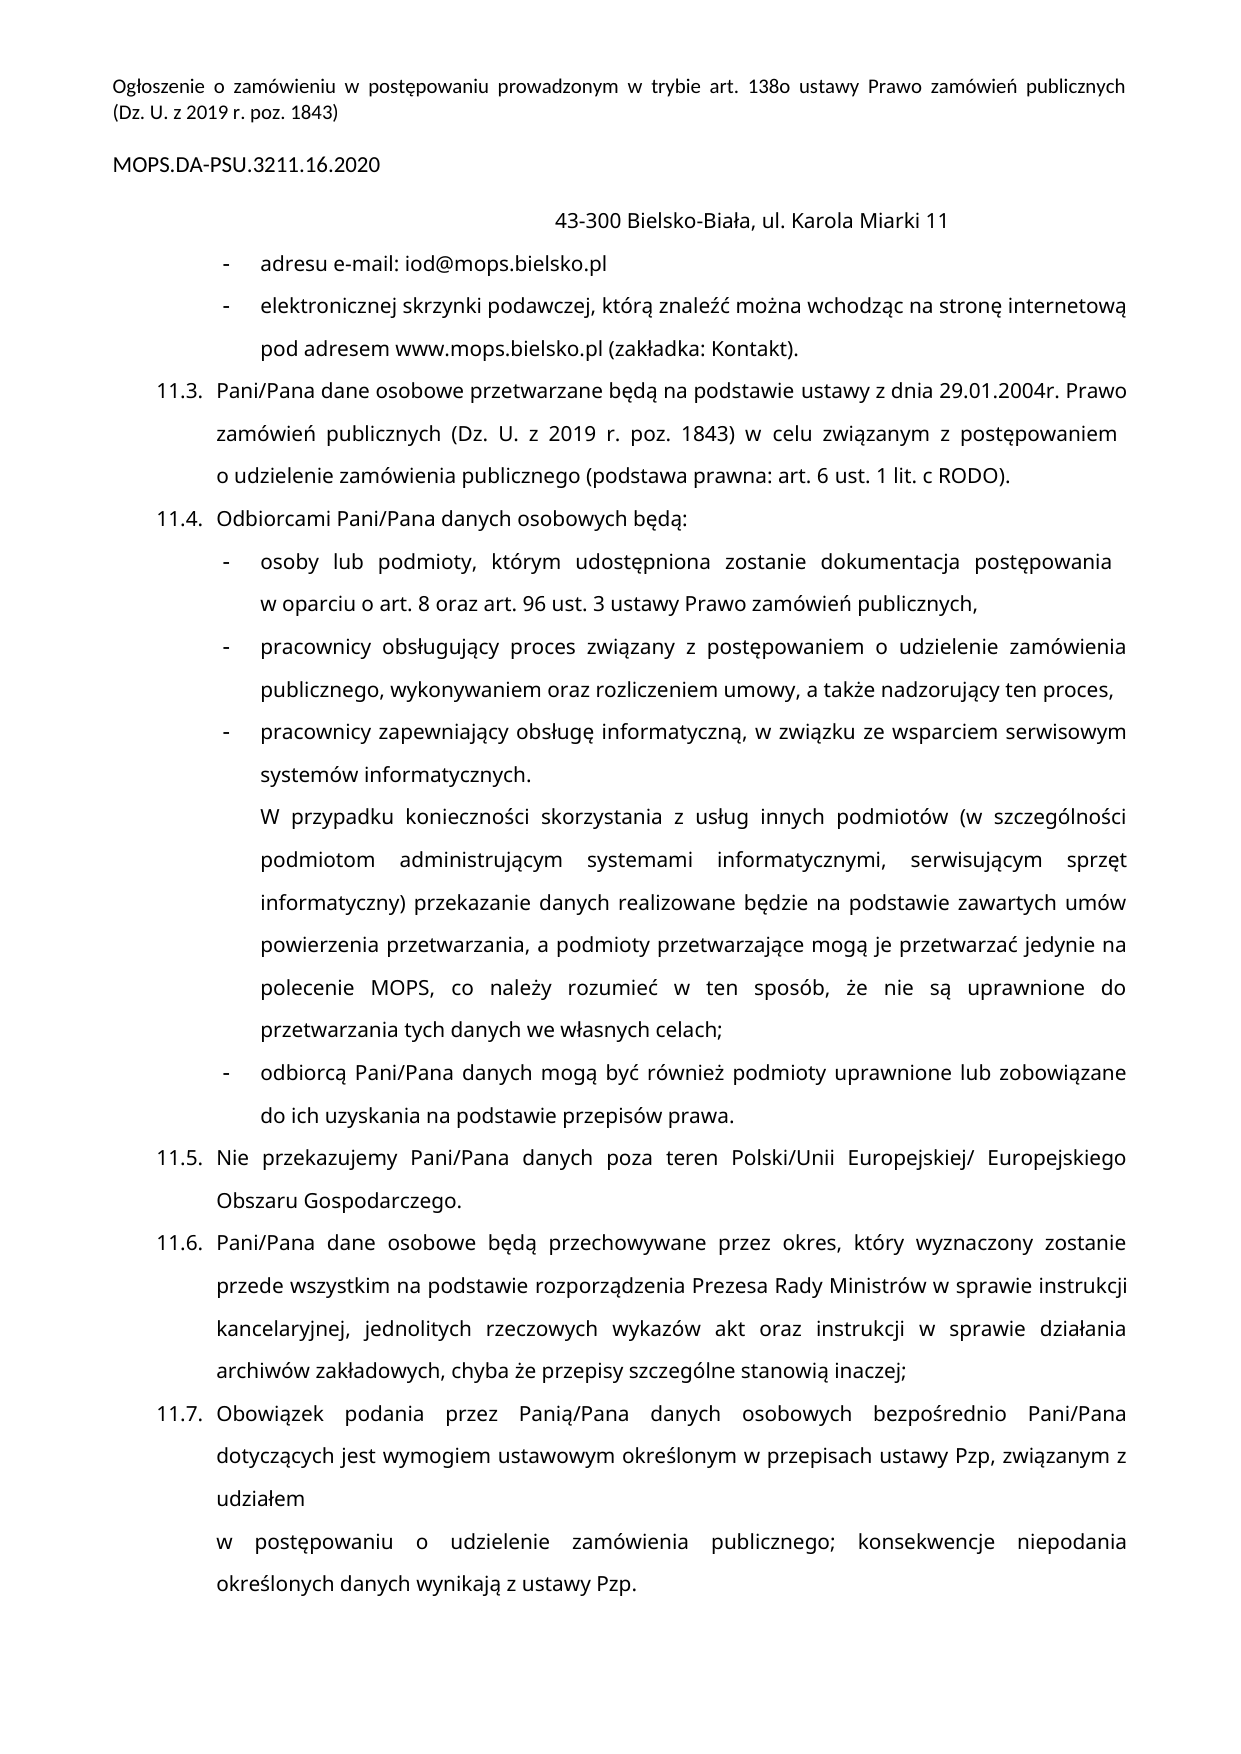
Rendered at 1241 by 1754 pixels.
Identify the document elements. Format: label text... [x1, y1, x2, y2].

list adresu e-mail: iod@mops.bielsko.pl [223, 249, 1128, 277]
list pracownicy obsługujący proces związany z postępowaniem o udzielenie zamówienia publicznego, wykonywaniem oraz rozliczeniem umowy, a także nadzorujący ten proces, [223, 632, 1128, 703]
list Pani/Pana dane osobowe będą przechowywane przez okres, który wyznaczony zostanie przede wszystkim na podstawie rozporządzenia Prezesa Rady Ministrów w sprawie instrukcji kancelaryjnej, jednolitych rzeczowych wykazów akt oraz instrukcji w sprawie działania archiwów zakładowych, chyba że przepisy szczególne stanowią inaczej; [156, 1228, 1128, 1385]
list Obowiązek podania przez Panią/Pana danych osobowych bezpośrednio Pani/Pana dotyczących jest wymogiem ustawowym określonym w przepisach ustawy Pzp, związanym z udziałem w postępowaniu o udzielenie zamówienia publicznego; konsekwencje niepodania określonych danych wynikają z ustawy Pzp. [156, 1399, 1128, 1598]
list Nie przekazujemy Pani/Pana danych poza teren Polski/Unii Europejskiej/ Europejskiego Obszaru Gospodarczego. [156, 1143, 1128, 1214]
list pracownicy zapewniający obsługę informatyczną, w związku ze wsparciem serwisowym systemów informatycznych. [223, 717, 1128, 788]
text 43-300 Bielsko-Biała, ul. Karola Miarki 11 [555, 206, 1128, 234]
text W przypadku konieczności skorzystania z usług innych podmiotów (w szczególności podmiotom administrującym systemami informatycznymi, serwisującym sprzęt informatyczny) przekazanie danych realizowane będzie na podstawie zawartych umów powierzenia przetwarzania, a podmioty przetwarzające mogą je przetwarzać jedynie na polecenie MOPS, co należy rozumieć w ten sposób, że nie są uprawnione do przetwarzania tych danych we własnych celach; [260, 802, 1128, 1044]
list elektronicznej skrzynki podawczej, którą znaleźć można wchodząc na stronę internetową pod adresem www.mops.bielsko.pl (zakładka: Kontakt). [223, 291, 1128, 362]
list Odbiorcami Pani/Pana danych osobowych będą: [156, 504, 1128, 533]
list odbiorcą Pani/Pana danych mogą być również podmioty uprawnione lub zobowiązane do ich uzyskania na podstawie przepisów prawa. [223, 1058, 1128, 1129]
list osoby lub podmioty, którym udostępniona zostanie dokumentacja postępowania w oparciu o art. 8 oraz art. 96 ust. 3 ustawy Prawo zamówień publicznych, [223, 547, 1128, 618]
list Pani/Pana dane osobowe przetwarzane będą na podstawie ustawy z dnia 29.01.2004r. Prawo zamówień publicznych (Dz. U. z 2019 r. poz. 1843) w celu związanym z postępowaniem o udzielenie zamówienia publicznego (podstawa prawna: art. 6 ust. 1 lit. c RODO). [156, 376, 1128, 490]
